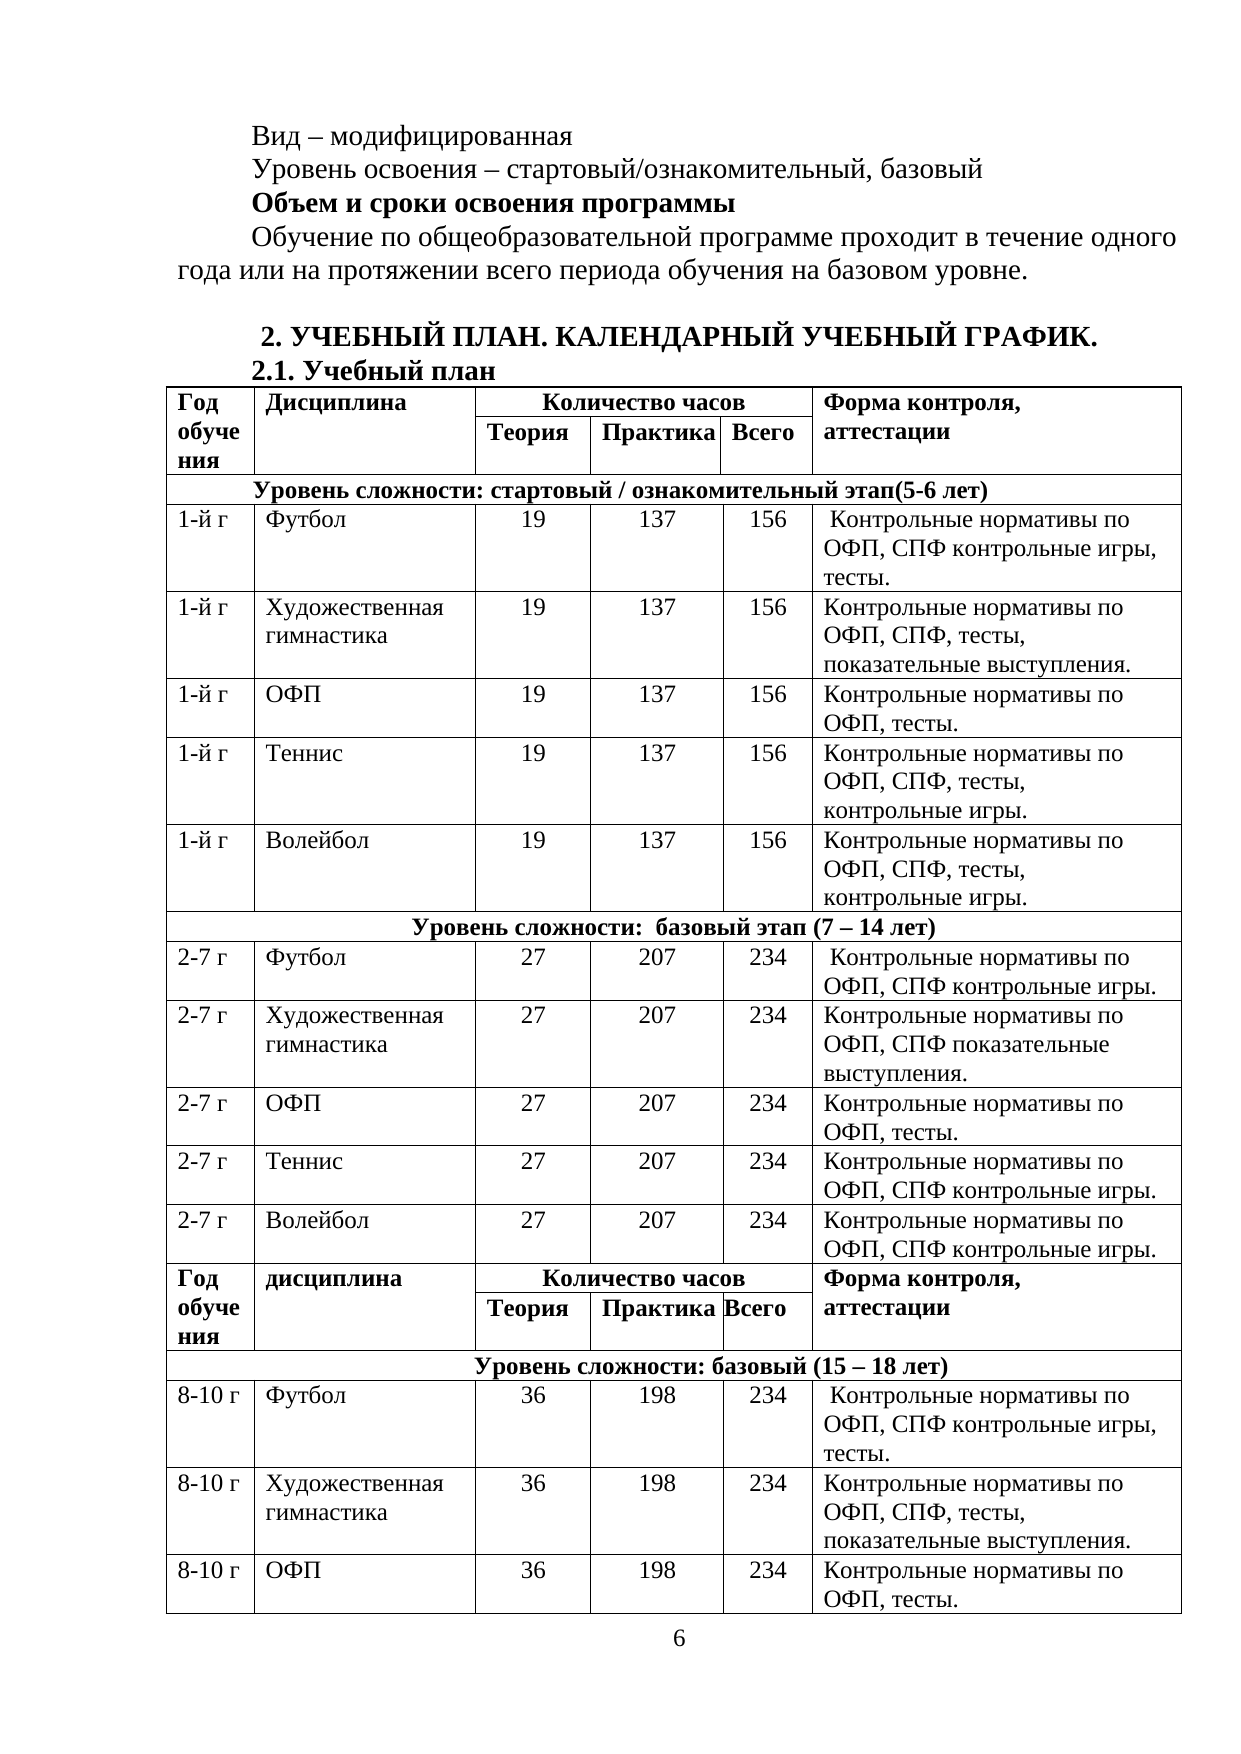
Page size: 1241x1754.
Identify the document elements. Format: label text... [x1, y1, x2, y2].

table_cell Всего [721, 417, 812, 474]
table_cell Контрольные нормативы по ОФП, СПФ контрольные игры. [813, 1146, 1181, 1204]
table_cell 207 [591, 1146, 723, 1204]
table_cell 234 [724, 1205, 812, 1262]
table_cell Контрольные нормативы по ОФП, СПФ, тесты, контрольные игры. [813, 825, 1181, 911]
table_cell 1-й г [167, 679, 254, 737]
table_cell 27 [476, 1088, 590, 1145]
table_header Количество часов [476, 388, 812, 416]
table_cell Теория [476, 417, 590, 474]
table_cell Художественная гимнастика [255, 1001, 475, 1087]
table_cell дисциплина [255, 1264, 475, 1350]
table_cell 8-10 г [167, 1381, 254, 1467]
table_cell Контрольные нормативы по ОФП, тесты. [813, 1088, 1181, 1145]
table_cell 234 [724, 1146, 812, 1204]
table_cell 19 [476, 505, 590, 591]
table_cell Контрольные нормативы по ОФП, СПФ контрольные игры. [813, 942, 1181, 999]
table_cell Художественная гимнастика [255, 592, 475, 678]
table_cell 19 [476, 592, 590, 678]
table_cell 207 [591, 1205, 723, 1262]
table_cell 234 [724, 1001, 812, 1087]
table_cell 234 [724, 1555, 812, 1613]
table_cell Теннис [255, 1146, 475, 1204]
table_cell 27 [476, 1205, 590, 1262]
table_cell Теория [476, 1293, 590, 1350]
table_cell 2-7 г [167, 1146, 254, 1204]
table_cell Уровень сложности: стартовый / ознакомительный этап(5-6 лет) [167, 475, 1181, 503]
table_cell ОФП [255, 1088, 475, 1145]
table_cell Уровень сложности: базовый этап (7 – 14 лет) [167, 912, 1181, 941]
table_cell 19 [476, 738, 590, 824]
text 2. УЧЕБНЫЙ ПЛАН. КАЛЕНДАРНЫЙ УЧЕБНЫЙ ГРАФИК. [177, 319, 1181, 353]
table_cell 19 [476, 825, 590, 911]
table_cell 207 [591, 942, 723, 999]
table_cell 137 [591, 738, 723, 824]
text Обучение по общеобразовательной программе проходит в течение одного года или на протяжении всего периода обучения на базовом уровне. [177, 219, 1181, 286]
table_cell 234 [724, 1468, 812, 1554]
table_cell Всего [724, 1293, 812, 1350]
table_cell 2-7 г [167, 1088, 254, 1145]
table_cell Контрольные нормативы по ОФП, СПФ, тесты, контрольные игры. [813, 738, 1181, 824]
table_cell 27 [476, 1146, 590, 1204]
table_cell Футбол [255, 505, 475, 591]
text Вид – модифицированная [177, 118, 1181, 152]
table_cell 207 [591, 1088, 723, 1145]
table_cell Контрольные нормативы по ОФП, СПФ, тесты, показательные выступления. [813, 1468, 1181, 1554]
table_cell Количество часов [476, 1264, 812, 1292]
text Уровень освоения – стартовый/ознакомительный, базовый [177, 152, 1181, 185]
table_cell 2-7 г [167, 1001, 254, 1087]
text Объем и сроки освоения программы [177, 185, 1181, 219]
table_cell Футбол [255, 942, 475, 999]
table_cell 156 [724, 592, 812, 678]
table_cell Контрольные нормативы по ОФП, СПФ контрольные игры. [813, 1205, 1181, 1262]
table_cell 234 [724, 942, 812, 999]
table_cell Волейбол [255, 1205, 475, 1262]
table_cell 137 [591, 592, 723, 678]
table_cell Контрольные нормативы по ОФП, СПФ, тесты, показательные выступления. [813, 592, 1181, 678]
table_cell Контрольные нормативы по ОФП, тесты. [813, 1555, 1181, 1613]
table_cell 137 [591, 505, 723, 591]
table_cell 198 [591, 1381, 723, 1467]
table_cell 36 [476, 1381, 590, 1467]
table_cell 36 [476, 1468, 590, 1554]
table_cell 156 [724, 505, 812, 591]
table_cell 234 [724, 1381, 812, 1467]
table_header Форма контроля, аттестации [813, 388, 1181, 474]
table_cell 198 [591, 1468, 723, 1554]
table_cell Уровень сложности: базовый (15 – 18 лет) [167, 1351, 1181, 1379]
table_cell 1-й г [167, 592, 254, 678]
table_header Дисциплина [255, 388, 475, 474]
table_cell 156 [724, 679, 812, 737]
table_header Год обучения [167, 388, 254, 474]
table_cell Практика [591, 417, 720, 474]
table_cell 8-10 г [167, 1555, 254, 1613]
table_cell 1-й г [167, 825, 254, 911]
table_cell 1-й г [167, 505, 254, 591]
table_cell Теннис [255, 738, 475, 824]
table_cell Контрольные нормативы по ОФП, СПФ контрольные игры, тесты. [813, 1381, 1181, 1467]
table_cell 36 [476, 1555, 590, 1613]
table_cell 156 [724, 738, 812, 824]
table_cell 2-7 г [167, 942, 254, 999]
table_cell 2-7 г [167, 1205, 254, 1262]
table_cell 27 [476, 942, 590, 999]
table_cell 1-й г [167, 738, 254, 824]
table_cell Год обучения [167, 1264, 254, 1350]
table_cell ОФП [255, 679, 475, 737]
table_cell Контрольные нормативы по ОФП, СПФ показательные выступления. [813, 1001, 1181, 1087]
text 2.1. Учебный план [177, 353, 1181, 386]
table_cell 19 [476, 679, 590, 737]
table_cell Практика [591, 1293, 723, 1350]
table_cell 207 [591, 1001, 723, 1087]
table_cell Контрольные нормативы по ОФП, тесты. [813, 679, 1181, 737]
table_cell 234 [724, 1088, 812, 1145]
table_cell 137 [591, 825, 723, 911]
table_cell Форма контроля, аттестации [813, 1264, 1181, 1350]
table_cell 156 [724, 825, 812, 911]
table_cell Волейбол [255, 825, 475, 911]
table_cell 8-10 г [167, 1468, 254, 1554]
table_cell ОФП [255, 1555, 475, 1613]
table_cell 198 [591, 1555, 723, 1613]
table_cell Контрольные нормативы по ОФП, СПФ контрольные игры, тесты. [813, 505, 1181, 591]
table_cell Художественная гимнастика [255, 1468, 475, 1554]
table_cell Футбол [255, 1381, 475, 1467]
table_cell 137 [591, 679, 723, 737]
table_cell 27 [476, 1001, 590, 1087]
